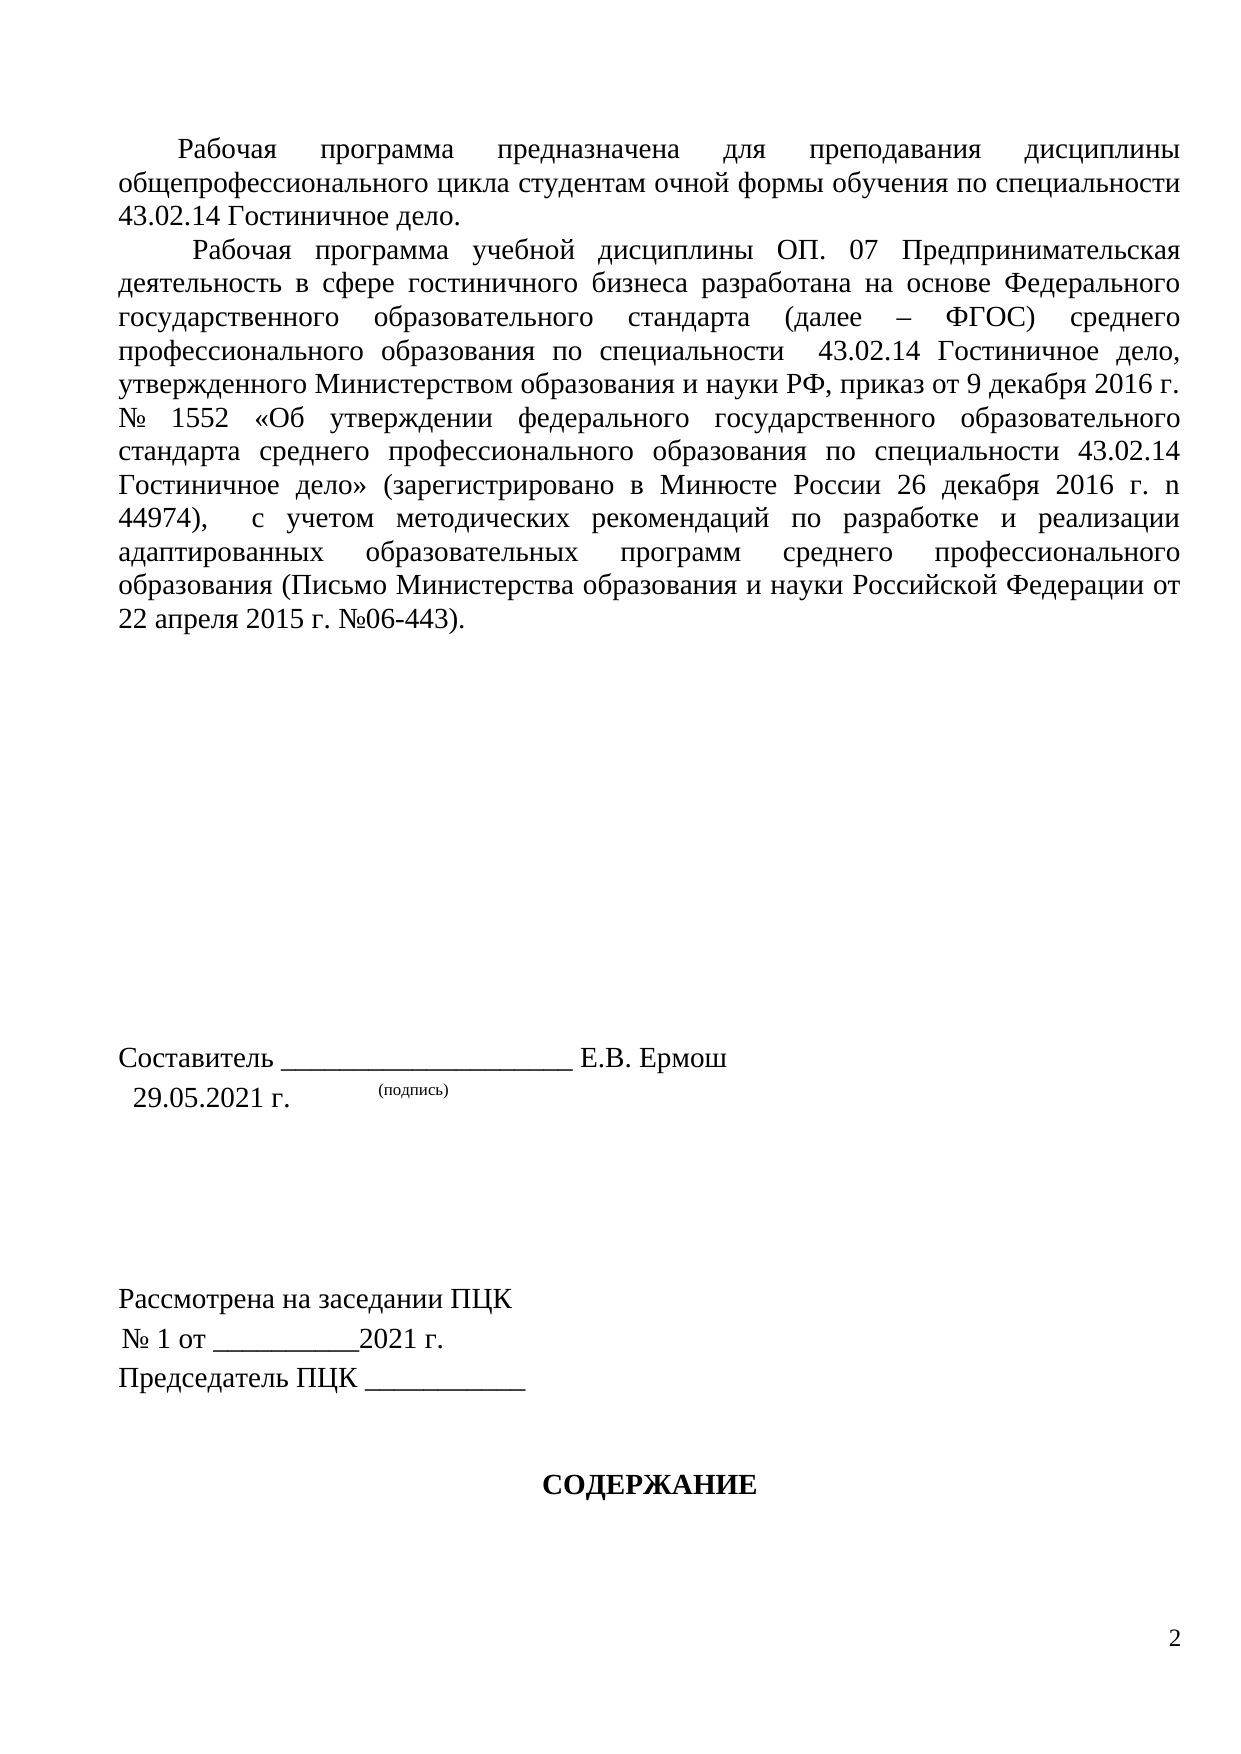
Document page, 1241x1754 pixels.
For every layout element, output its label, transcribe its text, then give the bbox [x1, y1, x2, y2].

text Рабочая программа предназначена для преподавания дисциплины общепрофессионального цикла студентам очной формы обучения по специальности 43.02.14 Гостиничное дело. [118, 131, 1181, 232]
text № 1 от __________2021 г. [118, 1321, 1181, 1354]
text 29.05.2021 г. (подпись) [118, 1080, 1181, 1113]
text Председатель ПЦК ___________ [118, 1361, 1181, 1394]
text Рассмотрена на заседании ПЦК [118, 1281, 1181, 1314]
subtitle Рабочая программа учебной дисциплины ОП. 07 Предпринимательская деятельность в сфере гостиничного бизнеса разработана на основе Федерального государственного образовательного стандарта (далее – ФГОС) среднего профессионального образования по специальности 43.02.14 Гостиничное дело, утвержденного Министерством образования и науки РФ, приказ от 9 декабря 2016 г. № 1552 «Об утверждении федерального государственного образовательного стандарта среднего профессионального образования по специальности 43.02.14 Гостиничное дело» (зарегистрировано в Минюсте России 26 декабря 2016 г. n 44974), с учетом методических рекомендаций по разработке и реализации адаптированных образовательных программ среднего профессионального образования (Письмо Министерства образования и науки Российской Федерации от 22 апреля 2015 г. №06-443). [118, 232, 1181, 634]
text Составитель ____________________ Е.В. Ермош [118, 1040, 1181, 1073]
subtitle СОДЕРЖАНИЕ [118, 1467, 1181, 1501]
